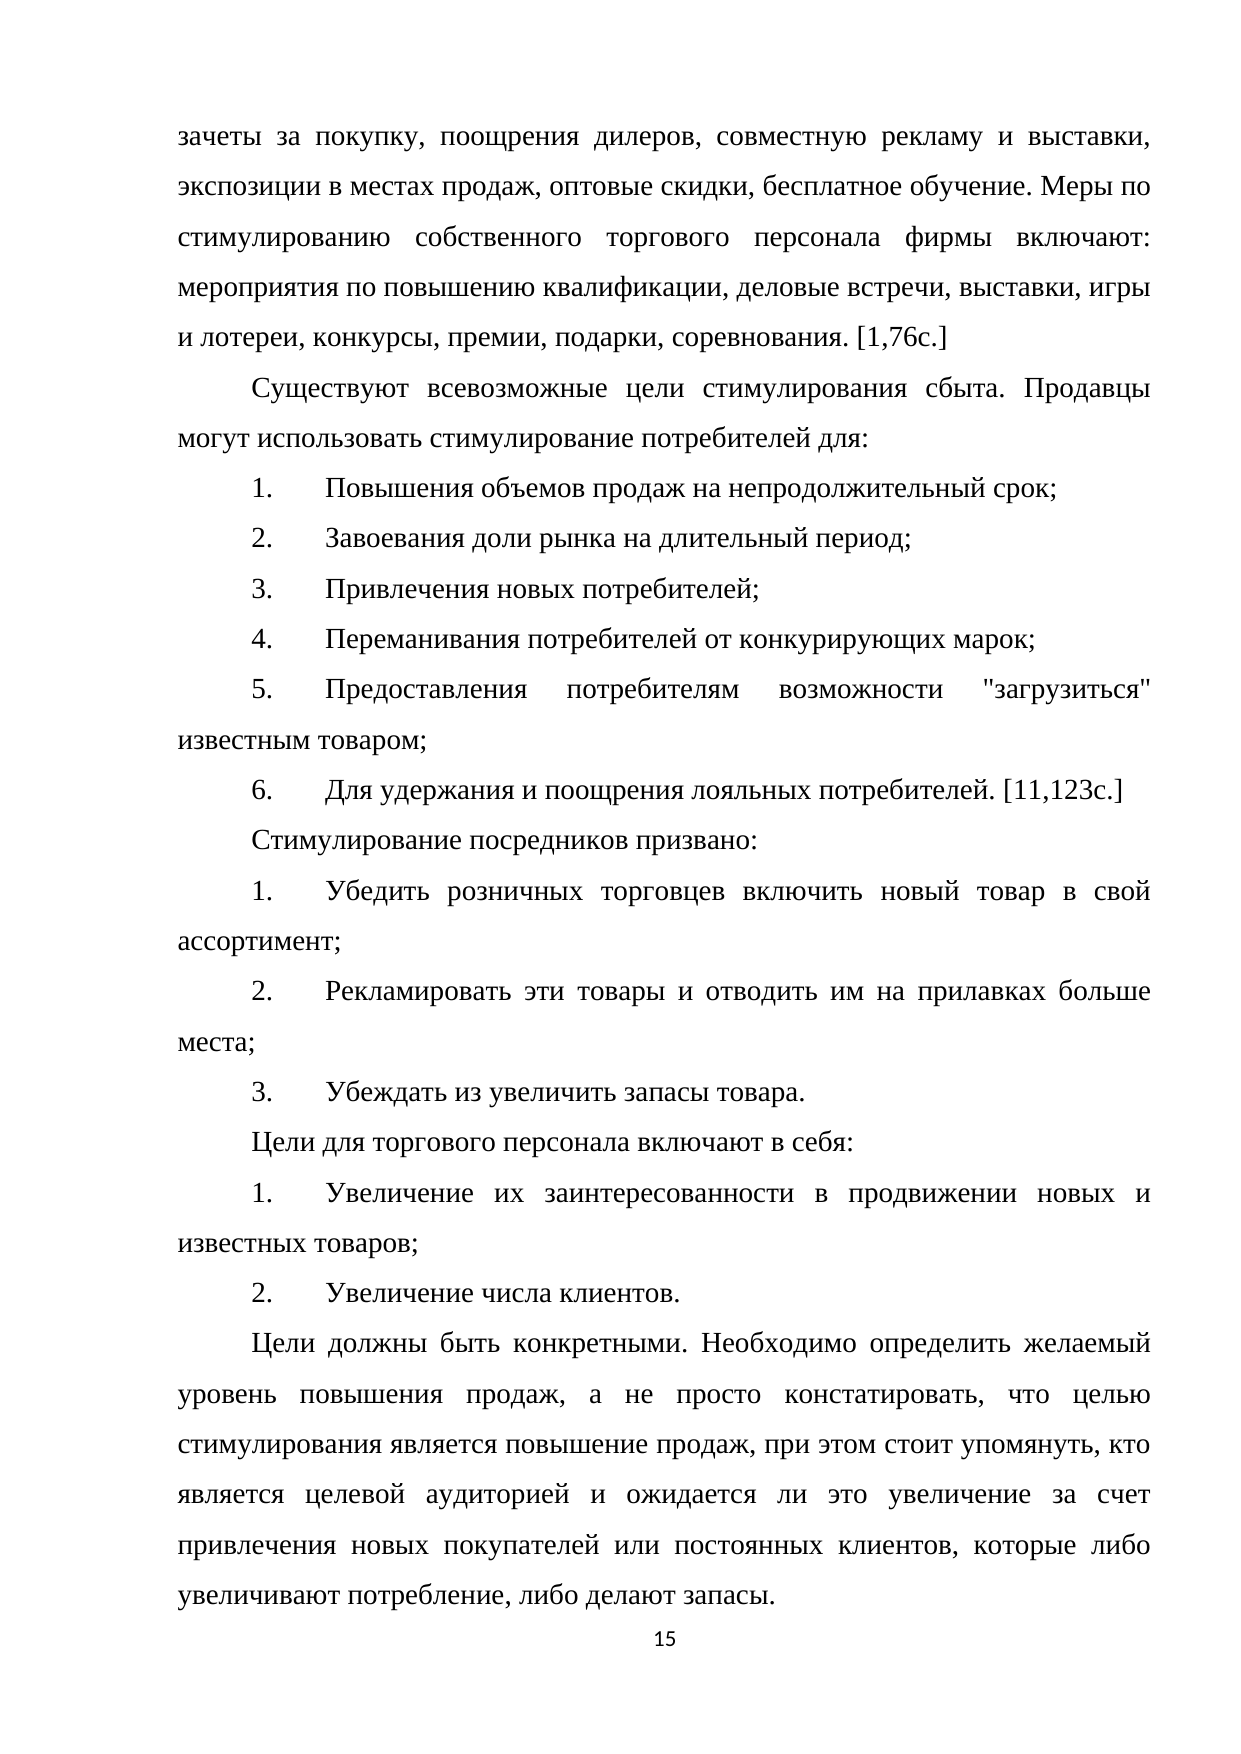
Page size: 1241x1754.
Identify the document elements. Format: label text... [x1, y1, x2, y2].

text Стимулирование посредников призвано: [177, 822, 1152, 856]
list Увеличение числа клиентов. [177, 1275, 1152, 1309]
text Существуют всевозможные цели стимулирования сбыта. Продавцы могут использовать стимулирование потребителей для: [177, 370, 1152, 453]
list Привлечения новых потребителей; [177, 571, 1152, 604]
list Для удержания и поощрения лояльных потребителей. [11,123с.] [177, 772, 1152, 806]
list Рекламировать эти товары и отводить им на прилавках больше места; [177, 973, 1152, 1057]
list Предоставления потребителям возможности "загрузиться" известным товаром; [177, 672, 1152, 755]
text Цели для торгового персонала включают в себя: [177, 1124, 1152, 1158]
list Убедить розничных торговцев включить новый товар в свой ассортимент; [177, 873, 1152, 957]
text Цели должны быть конкретными. Необходимо определить желаемый уровень повышения продаж, а не просто констатировать, что целью стимулирования является повышение продаж, при этом стоит упомянуть, кто является целевой аудиторией и ожидается ли это увеличение за счет привлечения новых покупателей или постоянных клиентов, которые либо увеличивают потребление, либо делают запасы. [177, 1326, 1152, 1611]
list Завоевания доли рынка на длительный период; [177, 521, 1152, 554]
list Повышения объемов продаж на непродолжительный срок; [177, 470, 1152, 504]
list Увеличение их заинтересованности в продвижении новых и известных товаров; [177, 1175, 1152, 1258]
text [177, 118, 1152, 353]
list Убеждать из увеличить запасы товара. [177, 1074, 1152, 1108]
list Переманивания потребителей от конкурирующих марок; [177, 621, 1152, 655]
